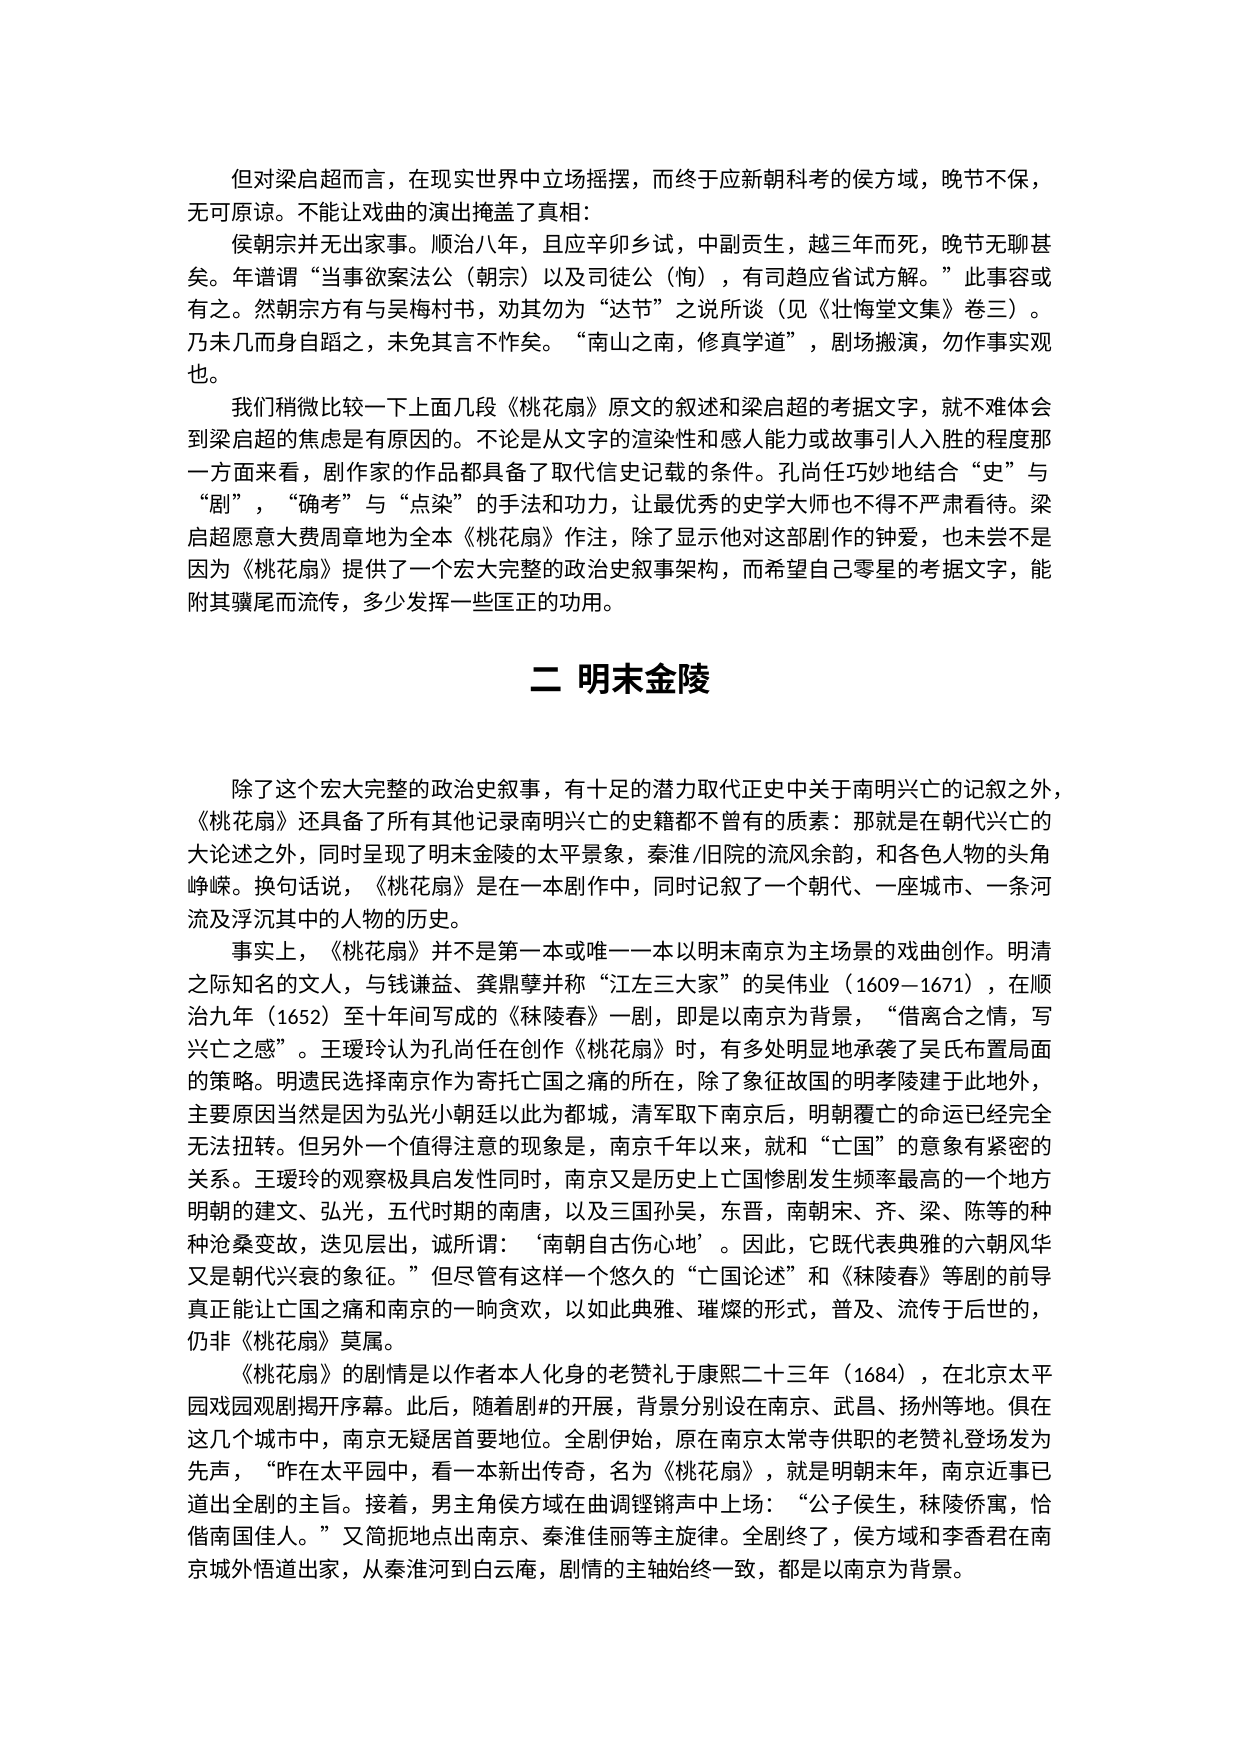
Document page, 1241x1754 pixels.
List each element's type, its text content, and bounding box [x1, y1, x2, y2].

text 我们稍微比较一下上面几段《桃花扇》原文的叙述和梁启超的考据文字，就不难体会到梁启超的焦虑是有原因的。不论是从文字的渲染性和感人能力或故事引人入胜的程度那一方面来看，剧作家的作品都具备了取代信史记载的条件。孔尚任巧妙地结合“史”与“剧”，“确考”与“点染”的手法和功力，让最优秀的史学大师也不得不严肃看待。梁启超愿意大费周章地为全本《桃花扇》作注，除了显示他对这部剧作的钟爱，也未尝不是因为《桃花扇》提供了一个宏大完整的政治史叙事架构，而希望自己零星的考据文字，能附其骥尾而流传，多少发挥一些匡正的功用。 [187, 389, 1053, 617]
text 《桃花扇》的剧情是以作者本人化身的老赞礼于康熙二十三年（1684），在北京太平园戏园观剧揭开序幕。此后，随着剧#的开展，背景分别设在南京、武昌、扬州等地。俱在这几个城市中，南京无疑居首要地位。全剧伊始，原在南京太常寺供职的老赞礼登场发为先声，“昨在太平园中，看一本新出传奇，名为《桃花扇》，就是明朝末年，南京近事已道出全剧的主旨。接着，男主角侯方域在曲调铿锵声中上场：“公子侯生，秣陵侨寓，恰偕南国佳人。”又简扼地点出南京、秦淮佳丽等主旋律。全剧终了，侯方域和李香君在南京城外悟道出家，从秦淮河到白云庵，剧情的主轴始终一致，都是以南京为背景。 [187, 1356, 1053, 1584]
text 但对梁启超而言，在现实世界中立场摇摆，而终于应新朝科考的侯方域，晚节不保，无可原谅。不能让戏曲的演出掩盖了真相： [187, 162, 1053, 227]
text 事实上，《桃花扇》并不是第一本或唯一一本以明末南京为主场景的戏曲创作。明清之际知名的文人，与钱谦益、龚鼎孽并称“江左三大家”的吴伟业（1609—1671），在顺治九年（1652）至十年间写成的《秣陵春》一剧，即是以南京为背景，“借离合之情，写兴亡之感”。王瑷玲认为孔尚任在创作《桃花扇》时，有多处明显地承袭了吴氏布置局面的策略。明遗民选择南京作为寄托亡国之痛的所在，除了象征故国的明孝陵建于此地外，主要原因当然是因为弘光小朝廷以此为都城，清军取下南京后，明朝覆亡的命运已经完全无法扭转。但另外一个值得注意的现象是，南京千年以来，就和“亡国”的意象有紧密的关系。王瑷玲的观察极具启发性同时，南京又是历史上亡国惨剧发生频率最高的一个地方：明朝的建文、弘光，五代时期的南唐，以及三国孙吴，东晋，南朝宋、齐、梁、陈等的种种沧桑变故，迭见层出，诚所谓：‘南朝自古伤心地’。因此，它既代表典雅的六朝风华，又是朝代兴衰的象征。”但尽管有这样一个悠久的“亡国论述”和《秣陵春》等剧的前导，真正能让亡国之痛和南京的一晌贪欢，以如此典雅、璀燦的形式，普及、流传于后世的，仍非《桃花扇》莫属。 [187, 934, 1053, 1356]
text 侯朝宗并无出家事。顺治八年，且应辛卯乡试，中副贡生，越三年而死，晚节无聊甚矣。年谱谓“当事欲案法公（朝宗）以及司徒公（恂），有司趋应省试方解。”此事容或有之。然朝宗方有与吴梅村书，劝其勿为“达节”之说所谈（见《壮悔堂文集》卷三）。乃未几而身自蹈之，未免其言不怍矣。“南山之南，修真学道”，剧场搬演，勿作事实观也。 [187, 227, 1053, 389]
text 除了这个宏大完整的政治史叙事，有十足的潜力取代正史中关于南明兴亡的记叙之外，《桃花扇》还具备了所有其他记录南明兴亡的史籍都不曾有的质素：那就是在朝代兴亡的大论述之外，同时呈现了明末金陵的太平景象，秦淮/旧院的流风余韵，和各色人物的头角峥嵘。换句话说，《桃花扇》是在一本剧作中，同时记叙了一个朝代、一座城市、一条河流及浮沉其中的人物的历史。 [187, 771, 1053, 934]
subtitle 二 明末金陵 [187, 644, 1053, 709]
